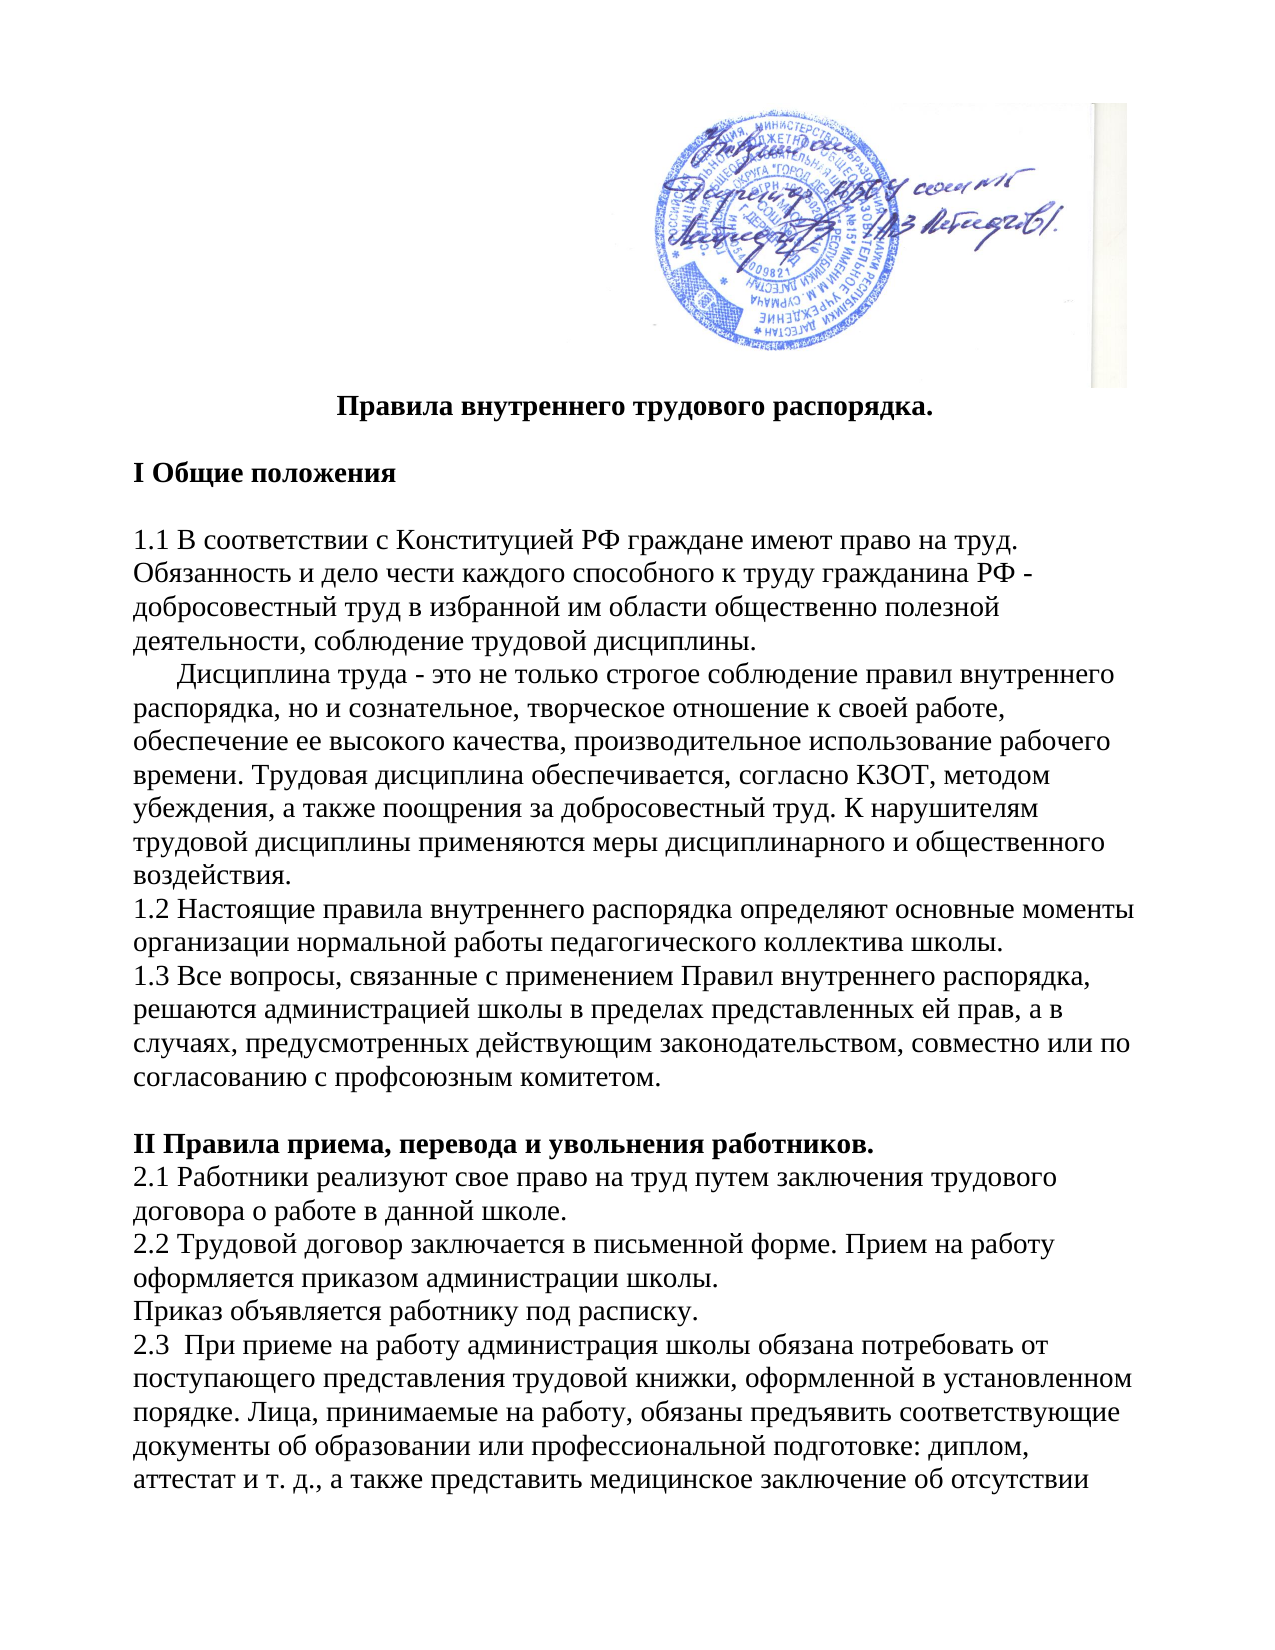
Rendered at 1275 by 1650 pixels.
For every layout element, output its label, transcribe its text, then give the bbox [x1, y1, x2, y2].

text 1.2 Настоящие правила внутреннего распорядка определяют основные моменты организации нормальной работы педагогического коллектива школы. [133, 891, 1137, 958]
text II Правила приема, перевода и увольнения работников. [133, 1126, 1137, 1159]
text 2.2 Трудовой договор заключается в письменной форме. Прием на работу оформляется приказом администрации школы. [133, 1226, 1137, 1293]
text 1.3 Все вопросы, связанные с применением Правил внутреннего распорядка, решаются администрацией школы в пределах представленных ей прав, а в случаях, предусмотренных действующим законодательством, совместно или по согласованию с профсоюзным комитетом. [133, 958, 1137, 1092]
text 2.1 Работники реализуют свое право на труд путем заключения трудового договора о работе в данной школе. [133, 1159, 1137, 1226]
text I Общие положения [133, 455, 1137, 488]
text Дисциплина труда - это не только строгое соблюдение правил внутреннего распорядка, но и сознательное, творческое отношение к своей работе, обеспечение ее высокого качества, производительное использование рабочего времени. Трудовая дисциплина обеспечивается, согласно КЗОТ, методом убеждения, а также поощрения за добросовестный труд. К нарушителям трудовой дисциплины применяются меры дисциплинарного и общественного воздействия. [133, 656, 1137, 891]
text Правила внутреннего трудового распорядка. [133, 388, 1137, 421]
text 1.1 В соответствии с Конституцией РФ граждане имеют право на труд. Обязанность и дело чести каждого способного к труду гражданина РФ - добросовестный труд в избранной им области общественно полезной деятельности, соблюдение трудовой дисциплины. [133, 522, 1137, 656]
picture [566, 103, 1138, 388]
text Приказ объявляется работнику под расписку. [133, 1293, 1137, 1327]
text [133, 1327, 1137, 1495]
